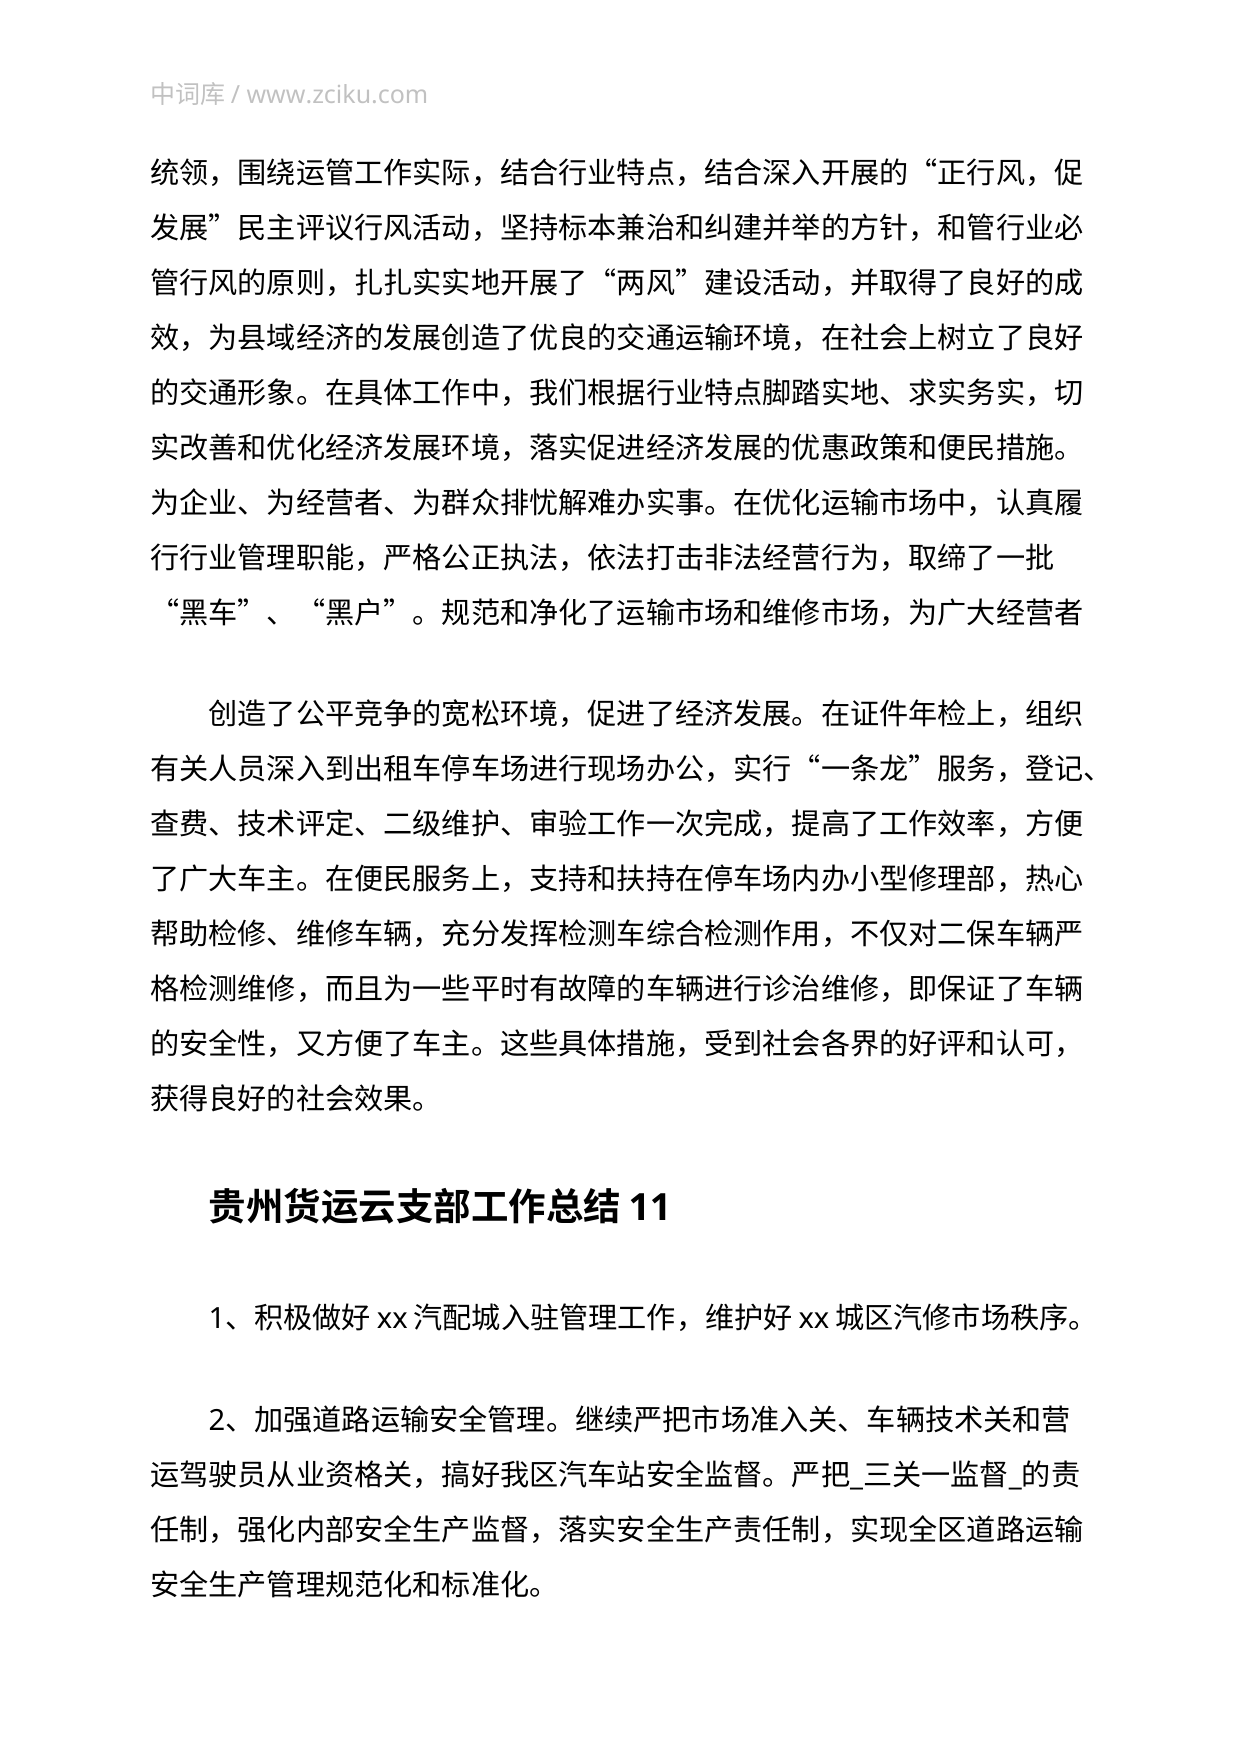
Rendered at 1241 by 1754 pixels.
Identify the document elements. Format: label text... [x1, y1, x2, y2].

text 1、积极做好xx汽配城入驻管理工作，维护好xx城区汽修市场秩序。 [150, 1294, 1090, 1337]
text 贵州货运云支部工作总结11 [150, 1177, 1090, 1231]
text 创造了公平竞争的宽松环境，促进了经济发展。在证件年检上，组织有关人员深入到出租车停车场进行现场办公，实行“一条龙”服务，登记、查费、技术评定、二级维护、审验工作一次完成，提高了工作效率，方便了广大车主。在便民服务上，支持和扶持在停车场内办小型修理部，热心帮助检修、维修车辆，充分发挥检测车综合检测作用，不仅对二保车辆严格检测维修，而且为一些平时有故障的车辆进行诊治维修，即保证了车辆的安全性，又方便了车主。这些具体措施，受到社会各界的好评和认可，获得良好的社会效果。 [150, 691, 1090, 1117]
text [150, 150, 1090, 631]
text 2、加强道路运输安全管理。继续严把市场准入关、车辆技术关和营运驾驶员从业资格关，搞好我区汽车站安全监督。严把_三关一监督_的责任制，强化内部安全生产监督，落实安全生产责任制，实现全区道路运输安全生产管理规范化和标准化。 [150, 1397, 1090, 1604]
